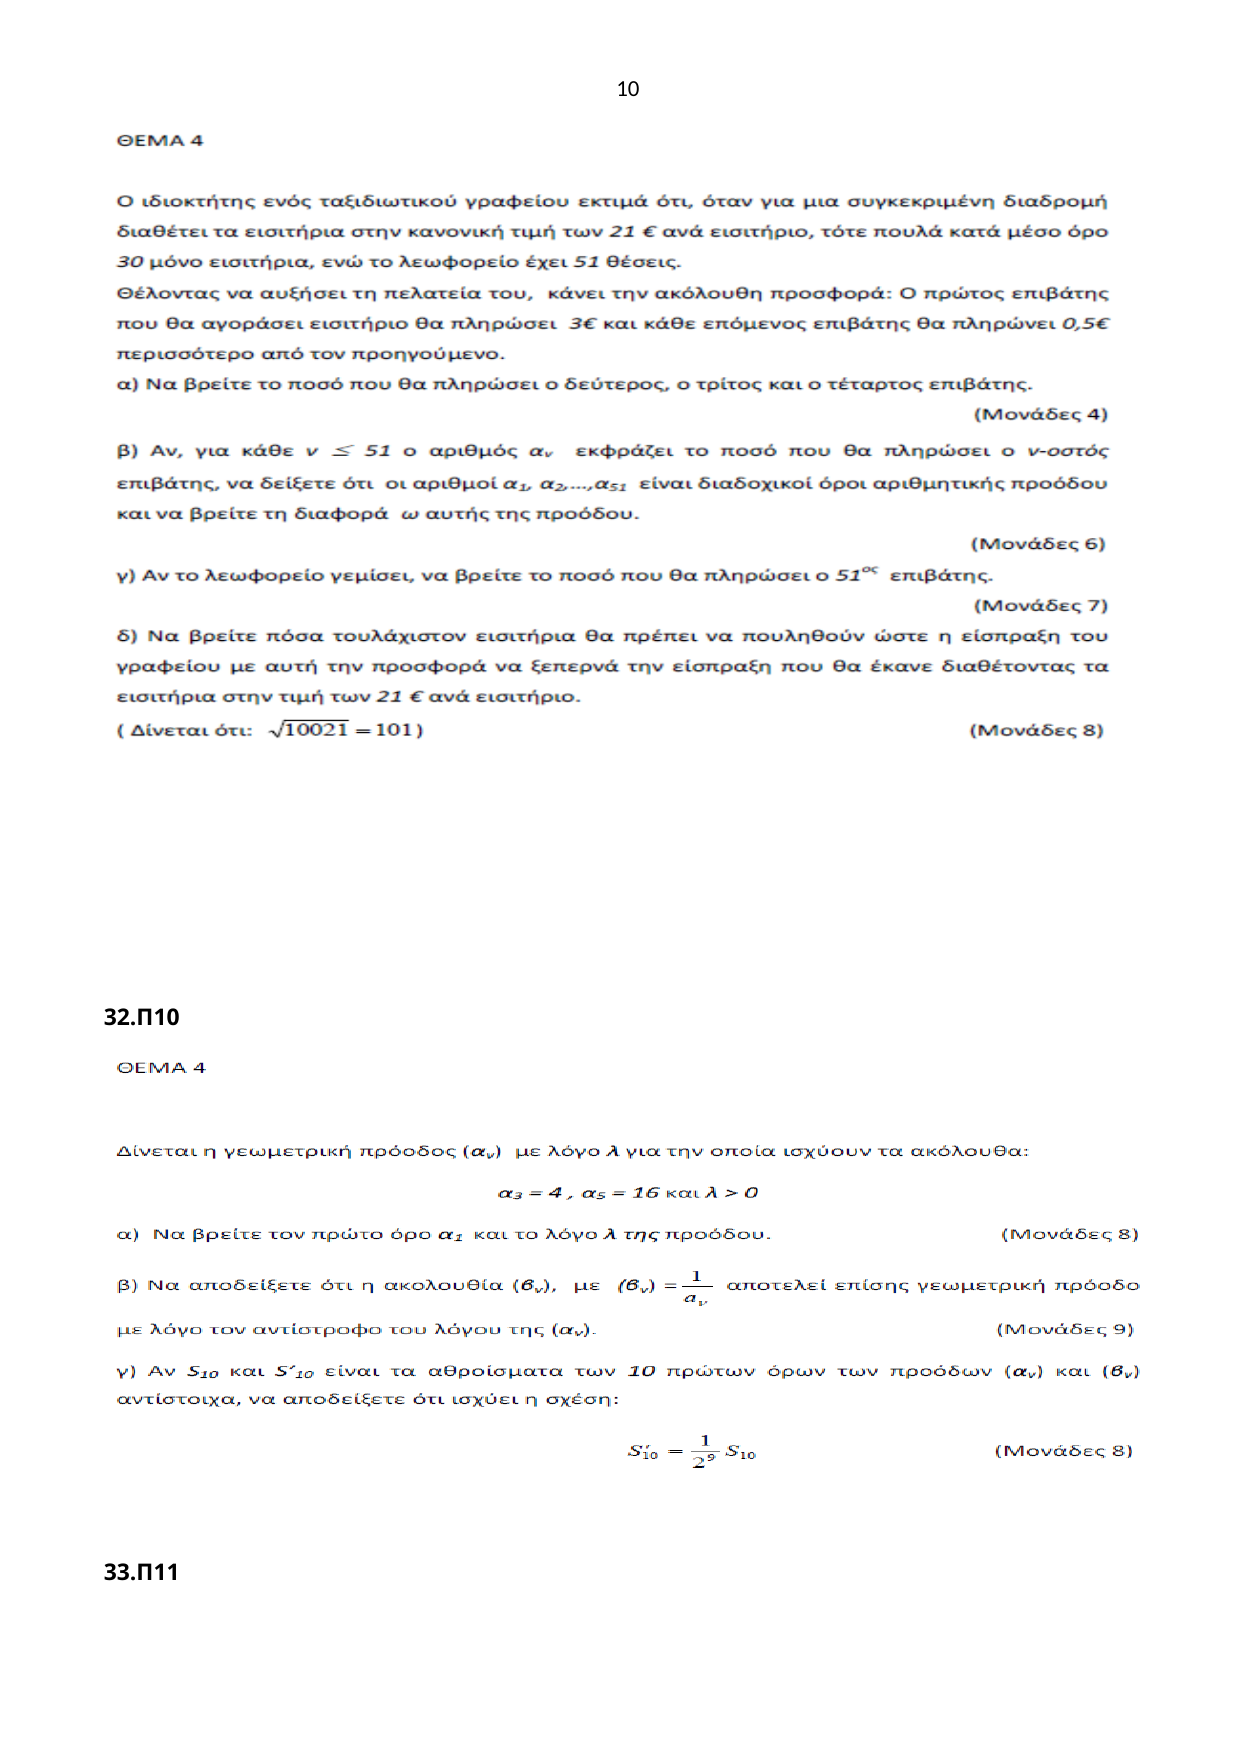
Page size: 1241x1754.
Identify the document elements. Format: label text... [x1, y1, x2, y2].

text 33.Π11 [103, 1556, 1152, 1587]
picture [103, 1057, 1152, 1474]
text 32.Π10 [103, 1001, 1152, 1032]
picture [103, 129, 1134, 749]
